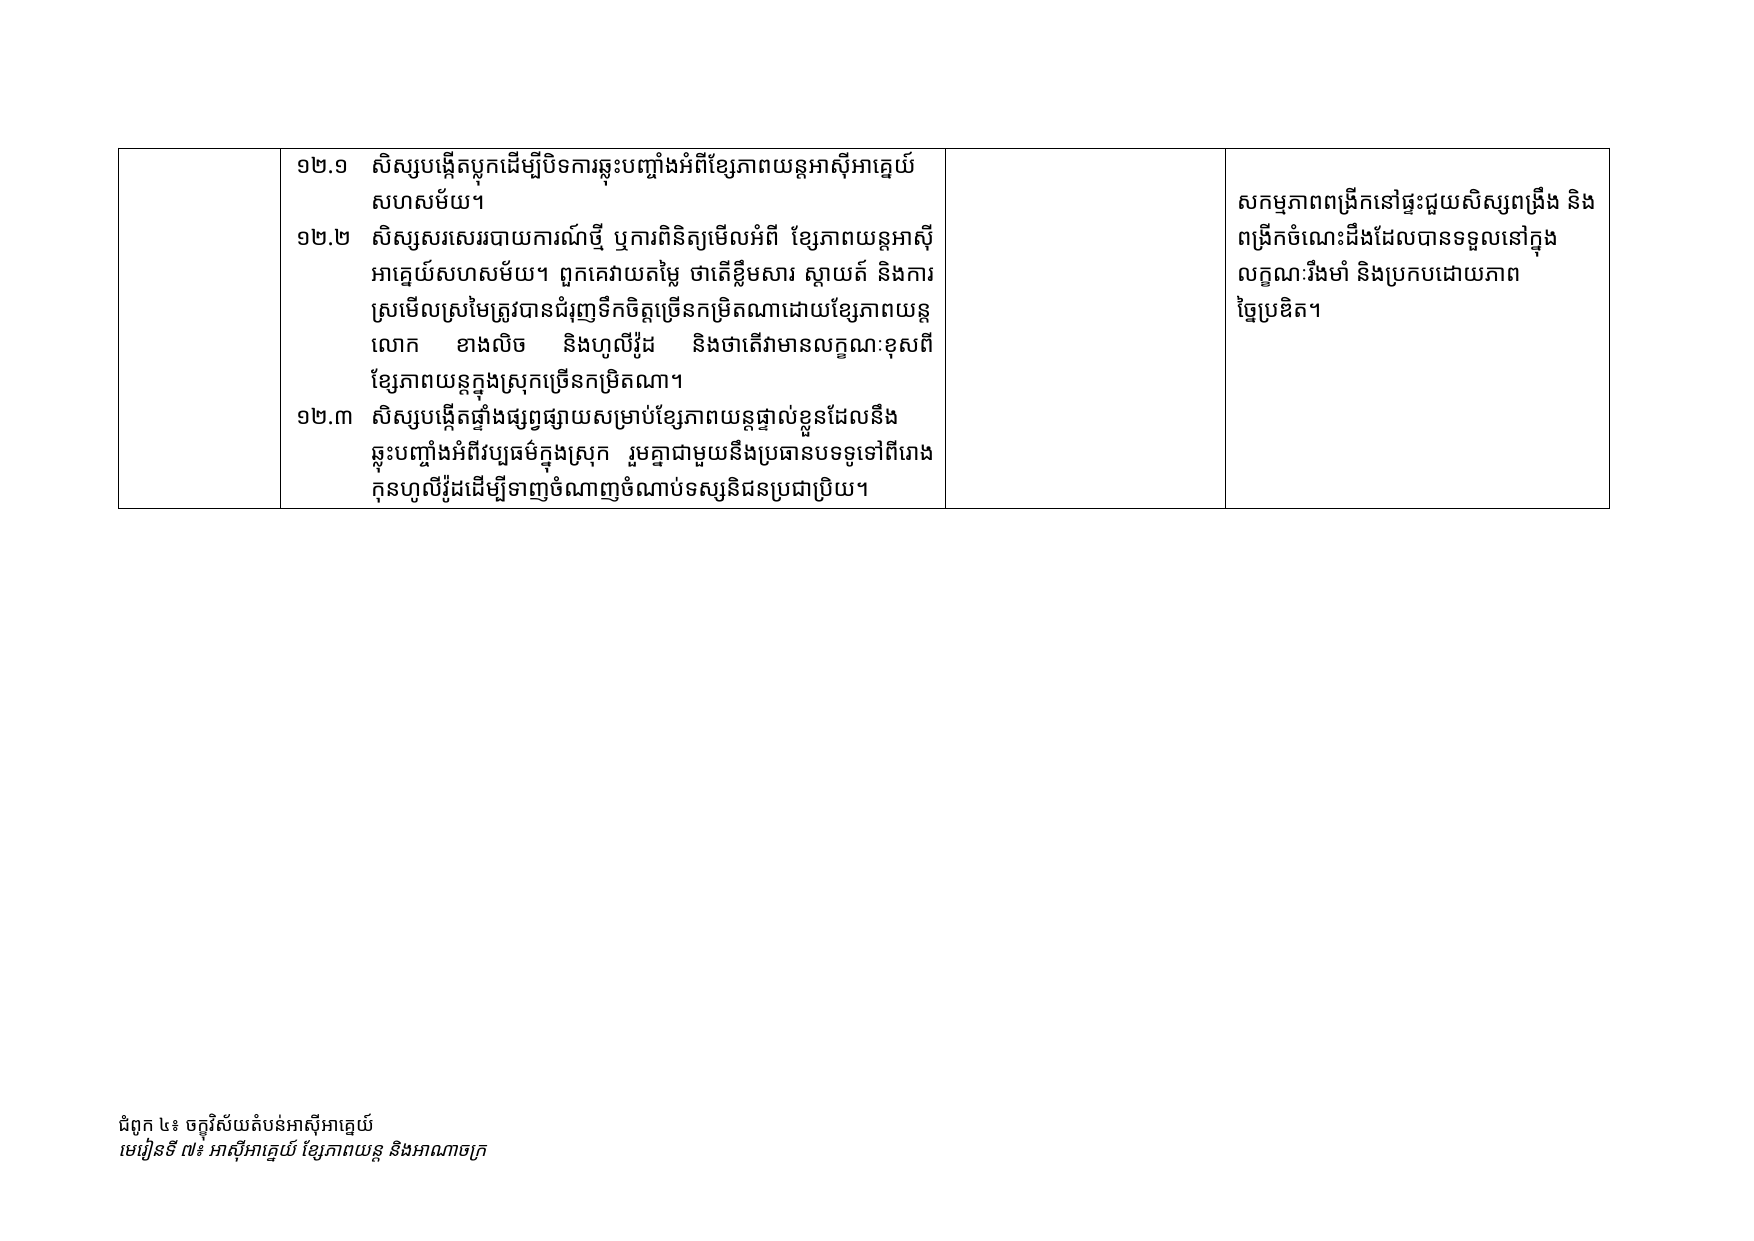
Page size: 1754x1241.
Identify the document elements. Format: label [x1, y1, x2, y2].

table_cell [946, 149, 1225, 508]
table_cell [1226, 149, 1609, 508]
table_cell [119, 149, 280, 508]
table_cell [281, 149, 945, 508]
